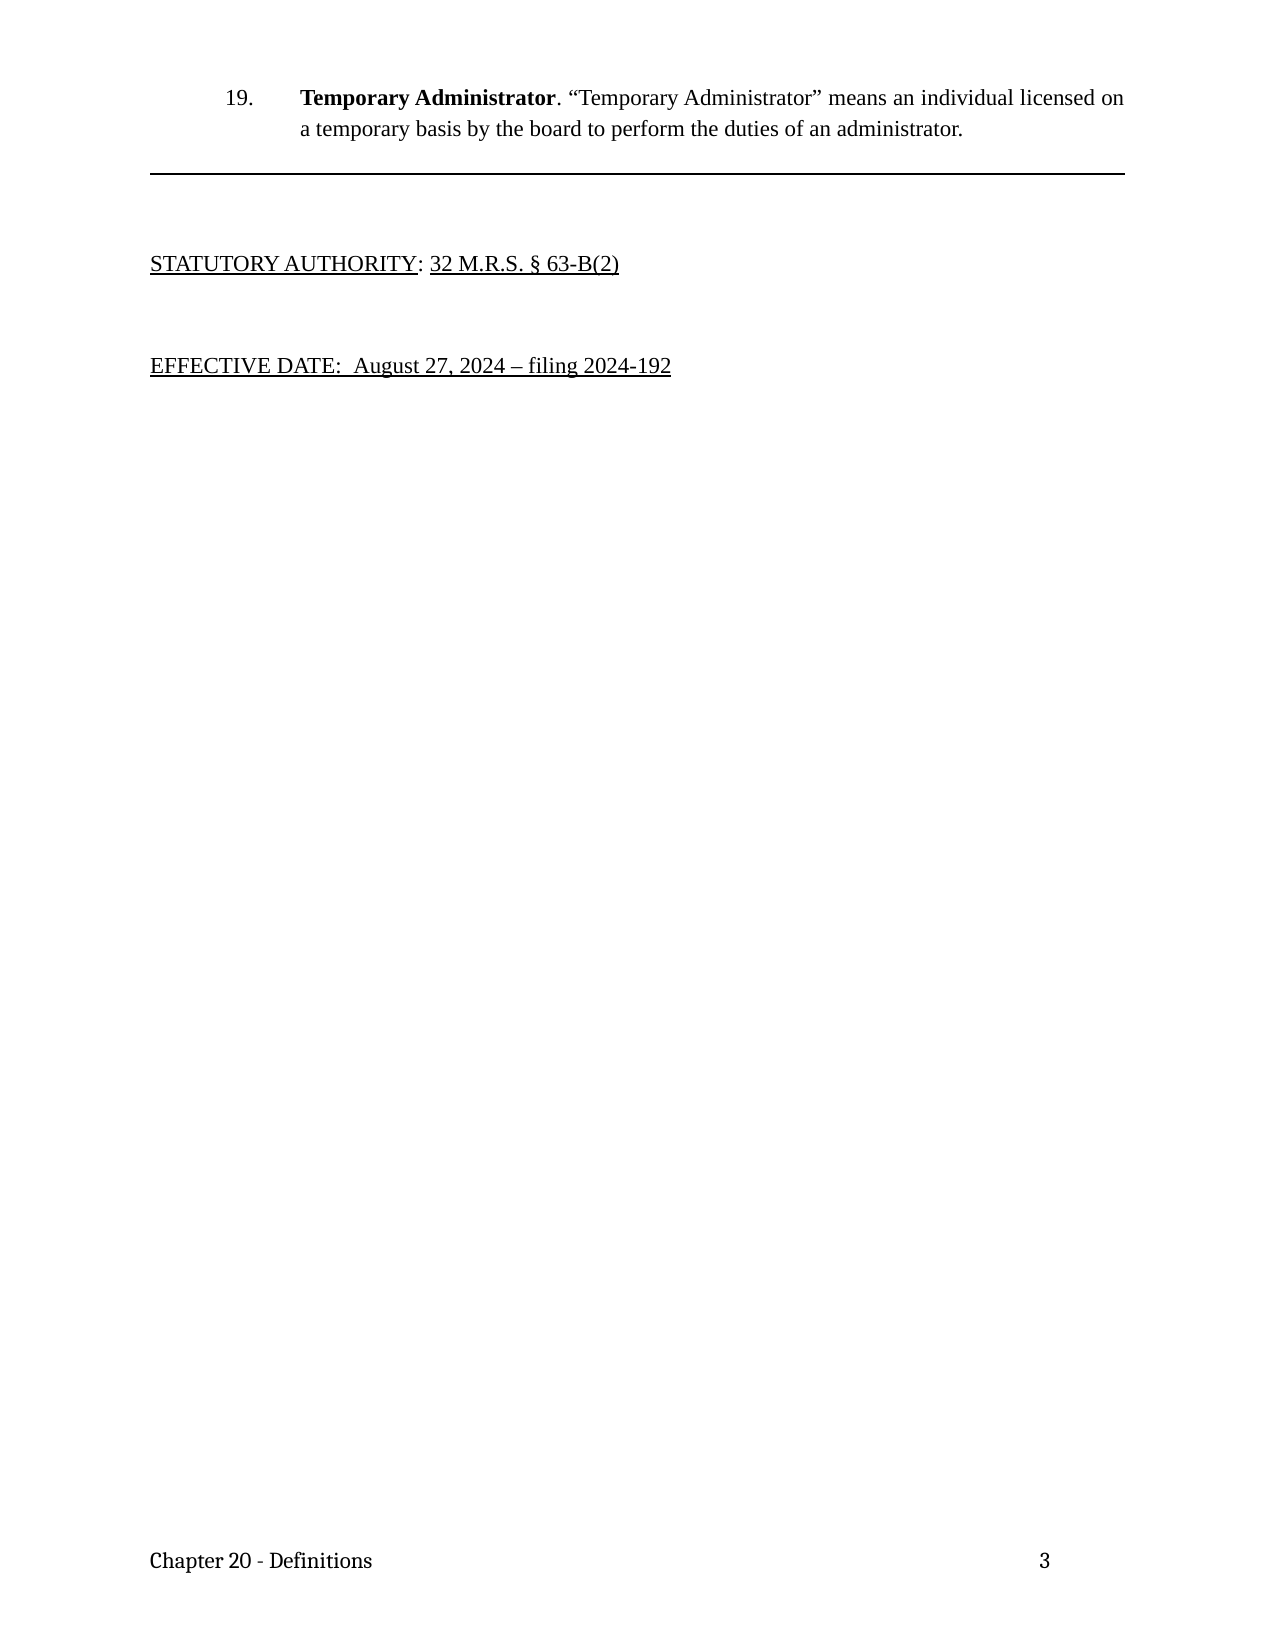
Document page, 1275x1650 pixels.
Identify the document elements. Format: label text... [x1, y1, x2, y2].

list 19. Temporary Administrator. “Temporary Administrator” means an individual licensed on a temporary basis by the board to perform the duties of an administrator. [225, 84, 1125, 141]
text EFFECTIVE DATE: August 27, 2024 – filing 2024-192 [150, 353, 1125, 379]
text STATUTORY AUTHORITY: 32 M.R.S. § 63-B(2) [150, 251, 1125, 277]
